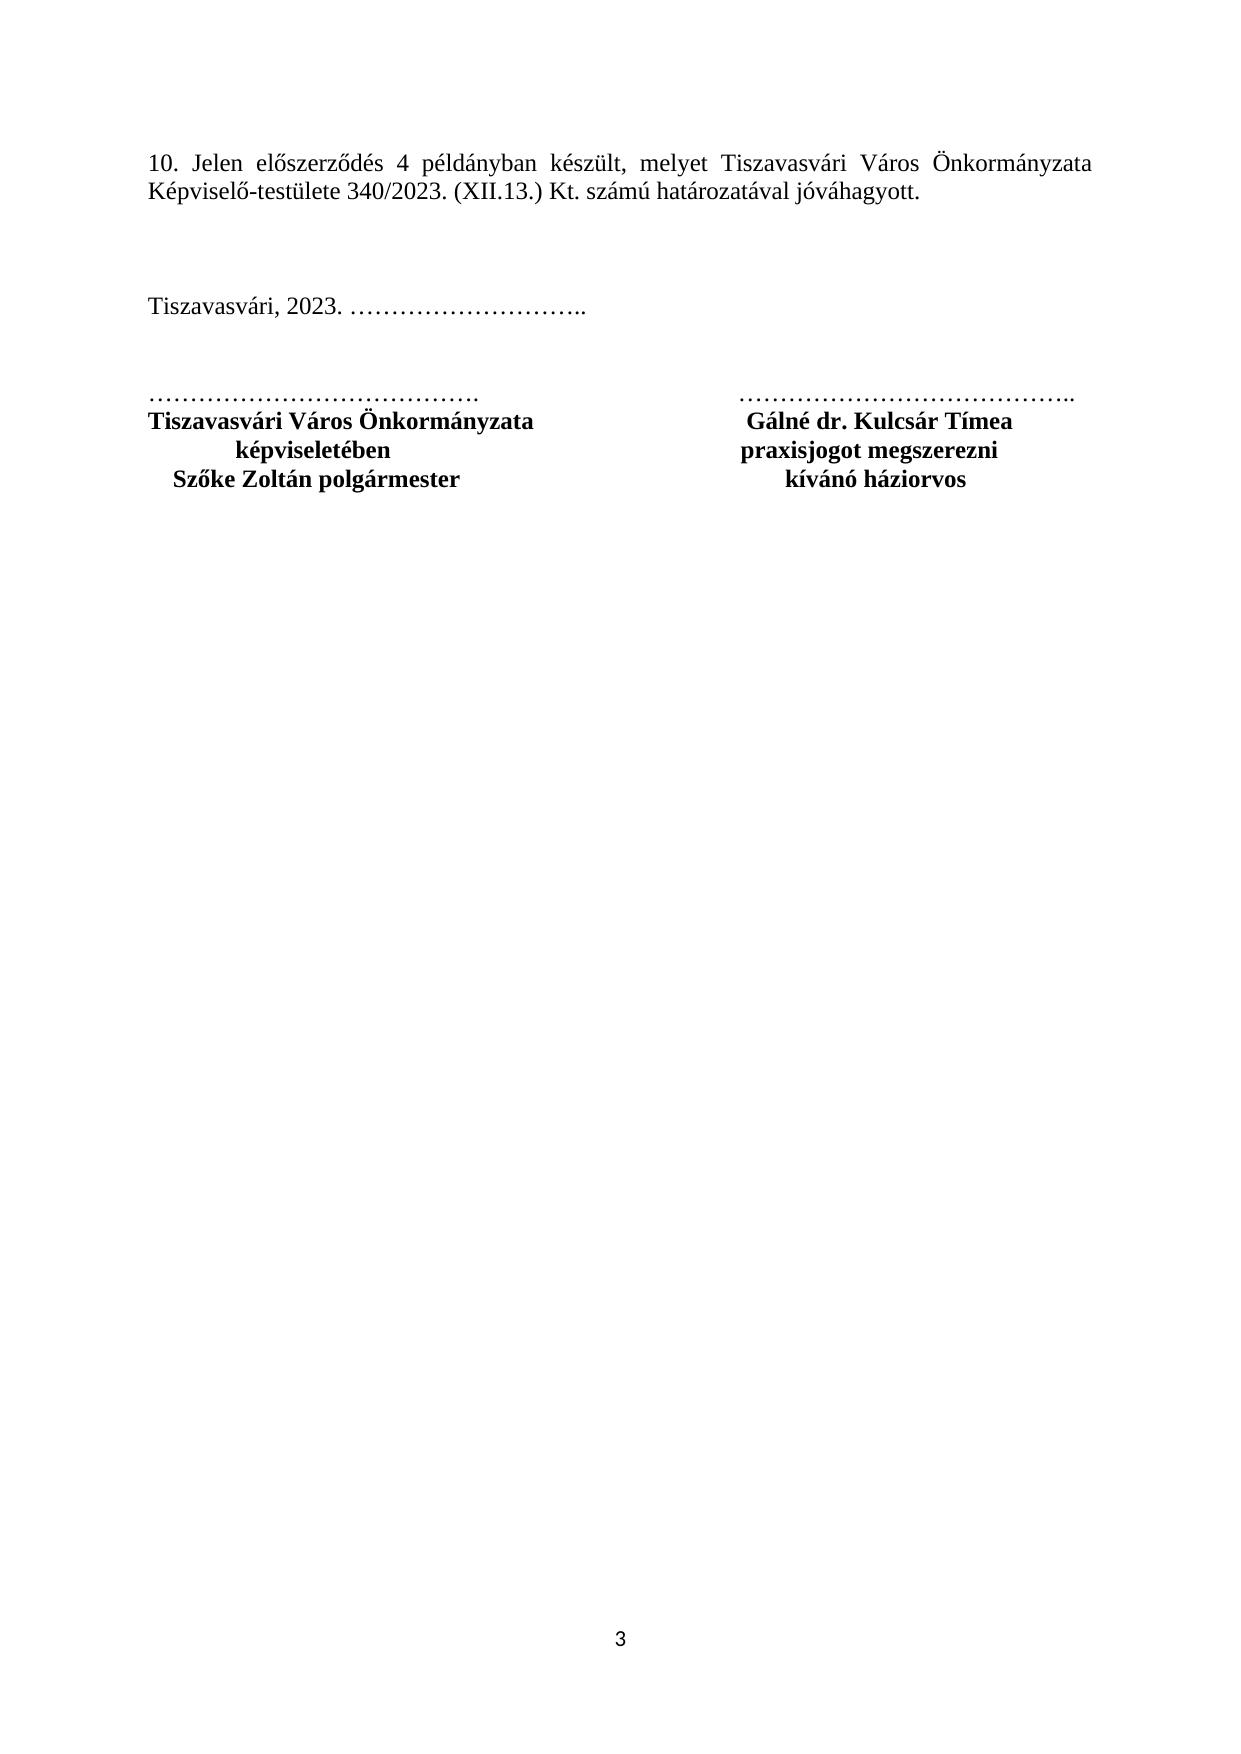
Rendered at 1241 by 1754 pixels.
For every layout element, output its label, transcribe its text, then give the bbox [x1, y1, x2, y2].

text Tiszavasvári, 2023. ……………………….. [148, 291, 1093, 320]
text képviseletében praxisjogot megszerezni [148, 435, 1093, 464]
text 10. Jelen előszerződés 4 példányban készült, melyet Tiszavasvári Város Önkormányzata Képviselő-testülete 340/2023. (XII.13.) Kt. számú határozatával jóváhagyott. [148, 148, 1093, 205]
text …………………………………. ………………………………….. [148, 378, 1093, 406]
text Szőke Zoltán polgármester kívánó háziorvos [148, 464, 1093, 493]
text Tiszavasvári Város Önkormányzata Gálné dr. Kulcsár Tímea [148, 406, 1093, 435]
